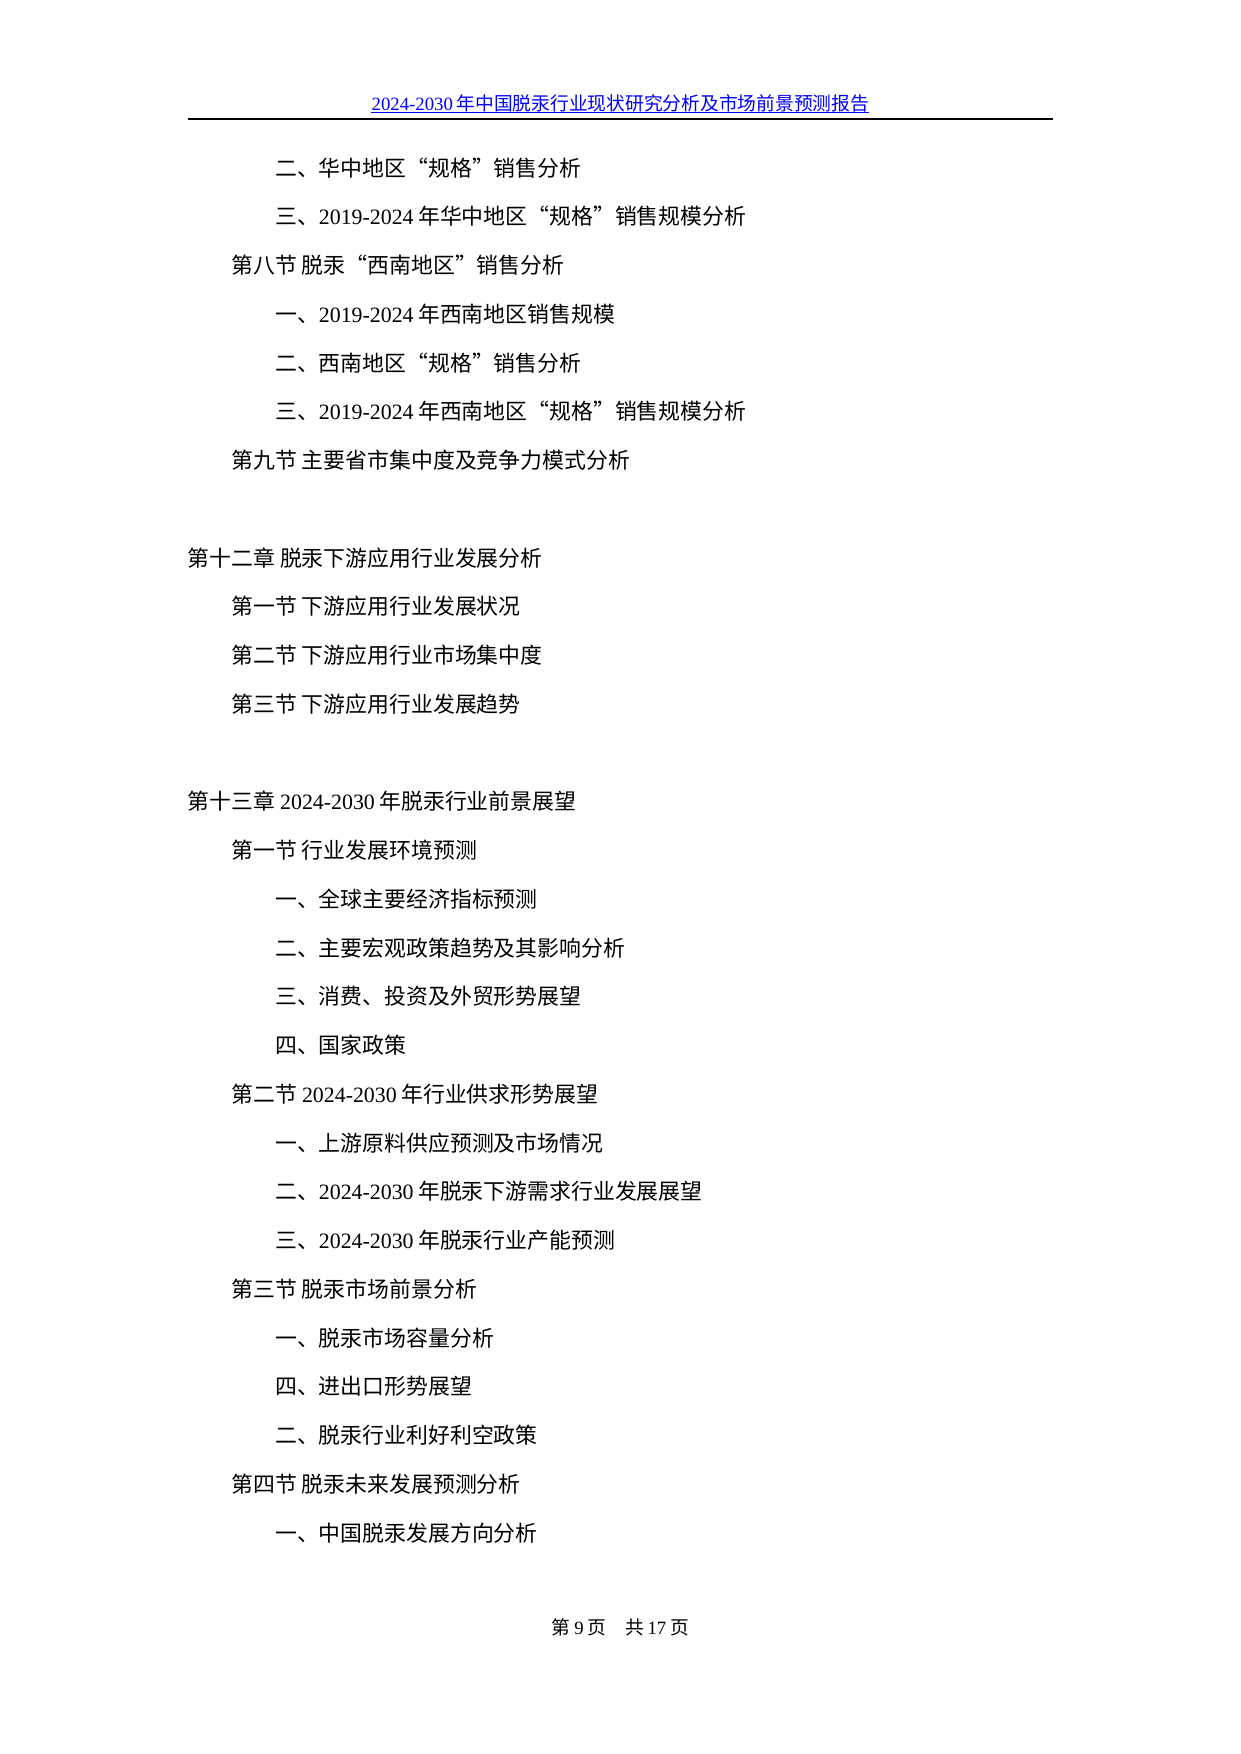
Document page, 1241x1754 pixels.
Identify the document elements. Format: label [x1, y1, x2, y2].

text [187, 150, 1053, 1548]
